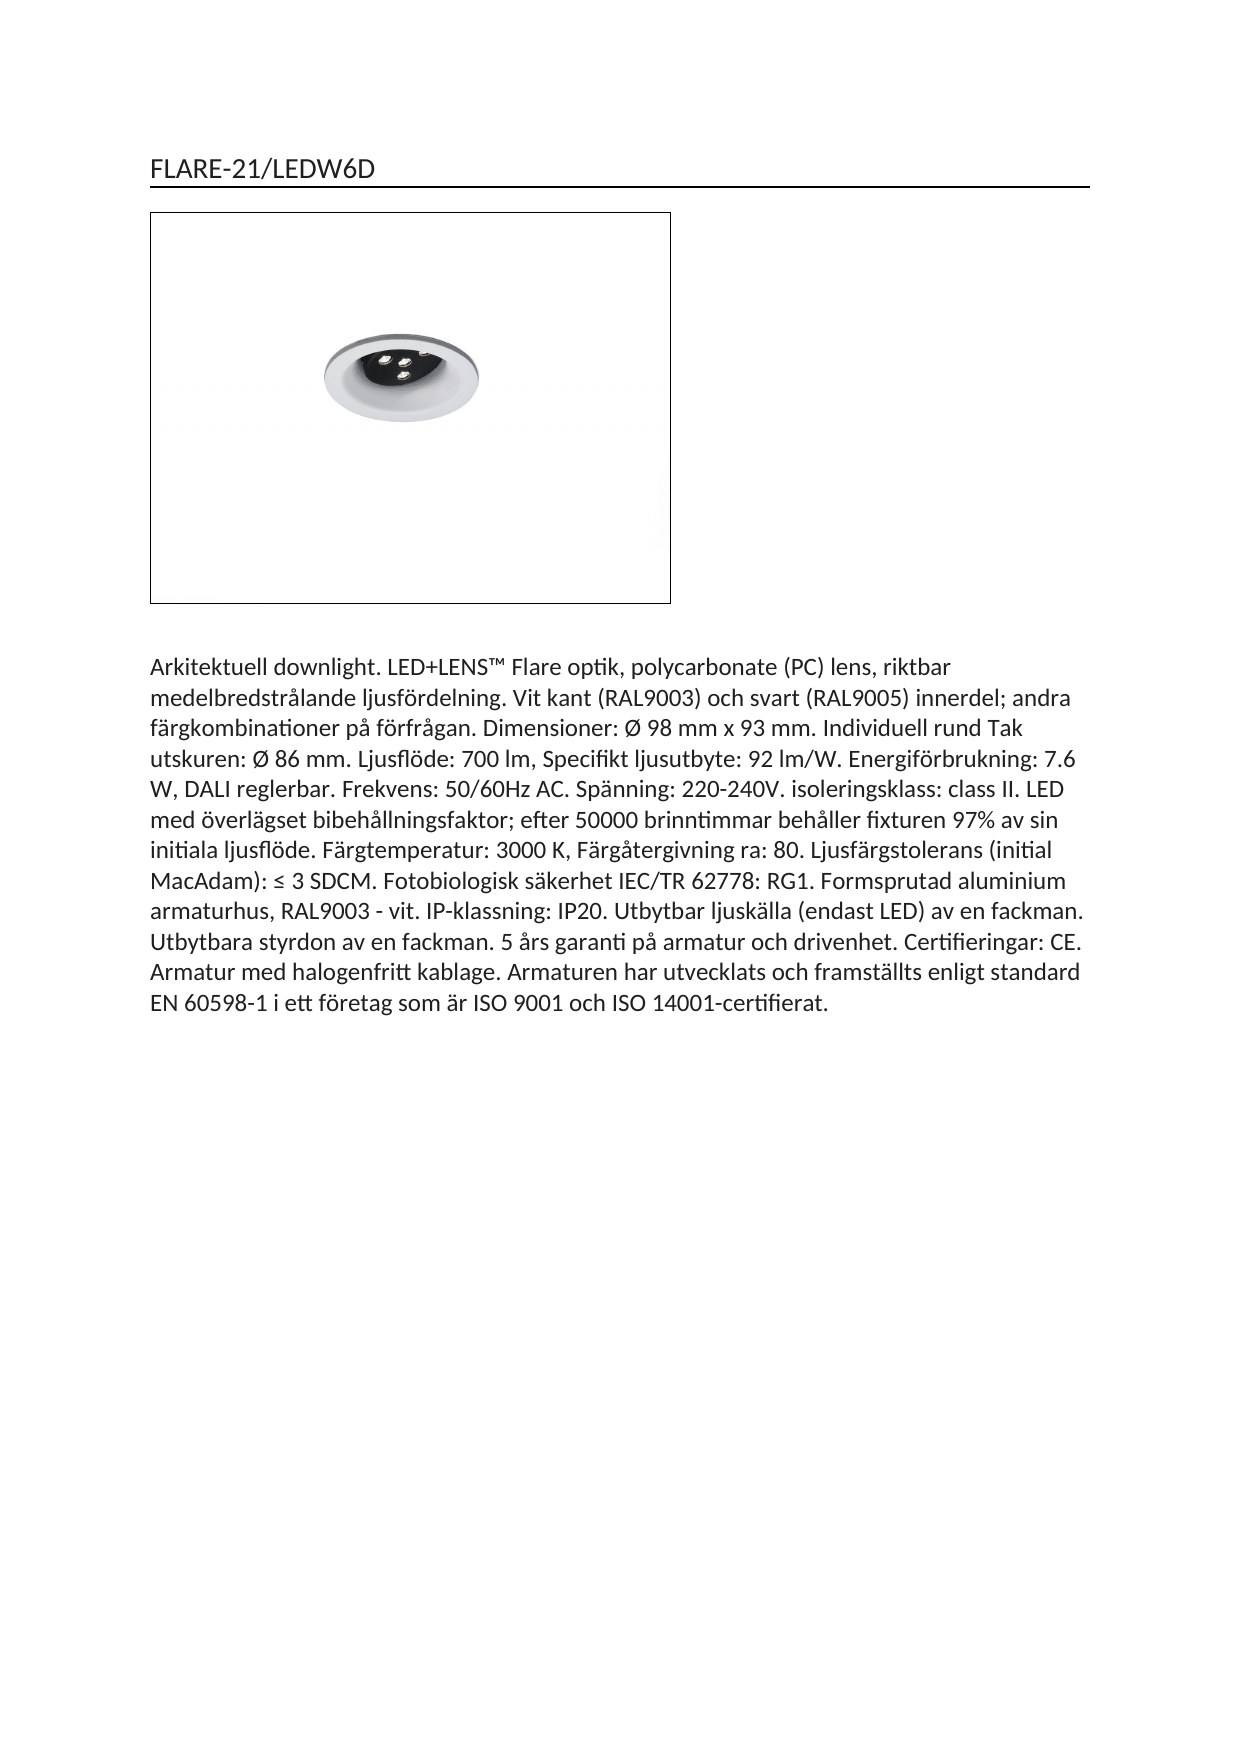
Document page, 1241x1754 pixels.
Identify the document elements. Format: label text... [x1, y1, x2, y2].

text FLARE-21/LEDW6D [150, 150, 1090, 186]
text Arkitektuell downlight. LED+LENS™ Flare optik, polycarbonate (PC) lens, riktbar medelbredstrålande ljusfördelning. Vit kant (RAL9003) och svart (RAL9005) innerdel; andra färgkombinationer på förfrågan. Dimensioner: Ø 98 mm x 93 mm. Individuell rund Tak utskuren: Ø 86 mm. Ljusflöde: 700 lm, Specifikt ljusutbyte: 92 lm/W. Energiförbrukning: 7.6 W, DALI reglerbar. Frekvens: 50/60Hz AC. Spänning: 220-240V. isoleringsklass: class II. LED med överlägset bibehållningsfaktor; efter 50000 brinntimmar behåller fixturen 97% av sin initiala ljusflöde. Färgtemperatur: 3000 K, Färgåtergivning ra: 80. Ljusfärgstolerans (initial MacAdam): ≤ 3 SDCM. Fotobiologisk säkerhet IEC/TR 62778: RG1. Formsprutad aluminium armaturhus, RAL9003 - vit. IP-klassning: IP20. Utbytbar ljuskälla (endast LED) av en fackman. Utbytbara styrdon av en fackman. 5 års garanti på armatur och drivenhet. Certifieringar: CE. Armatur med halogenfritt kablage. Armaturen har utvecklats och framställts enligt standard EN 60598-1 i ett företag som är ISO 9001 och ISO 14001-certifierat. [150, 651, 1090, 1017]
picture [151, 213, 670, 603]
